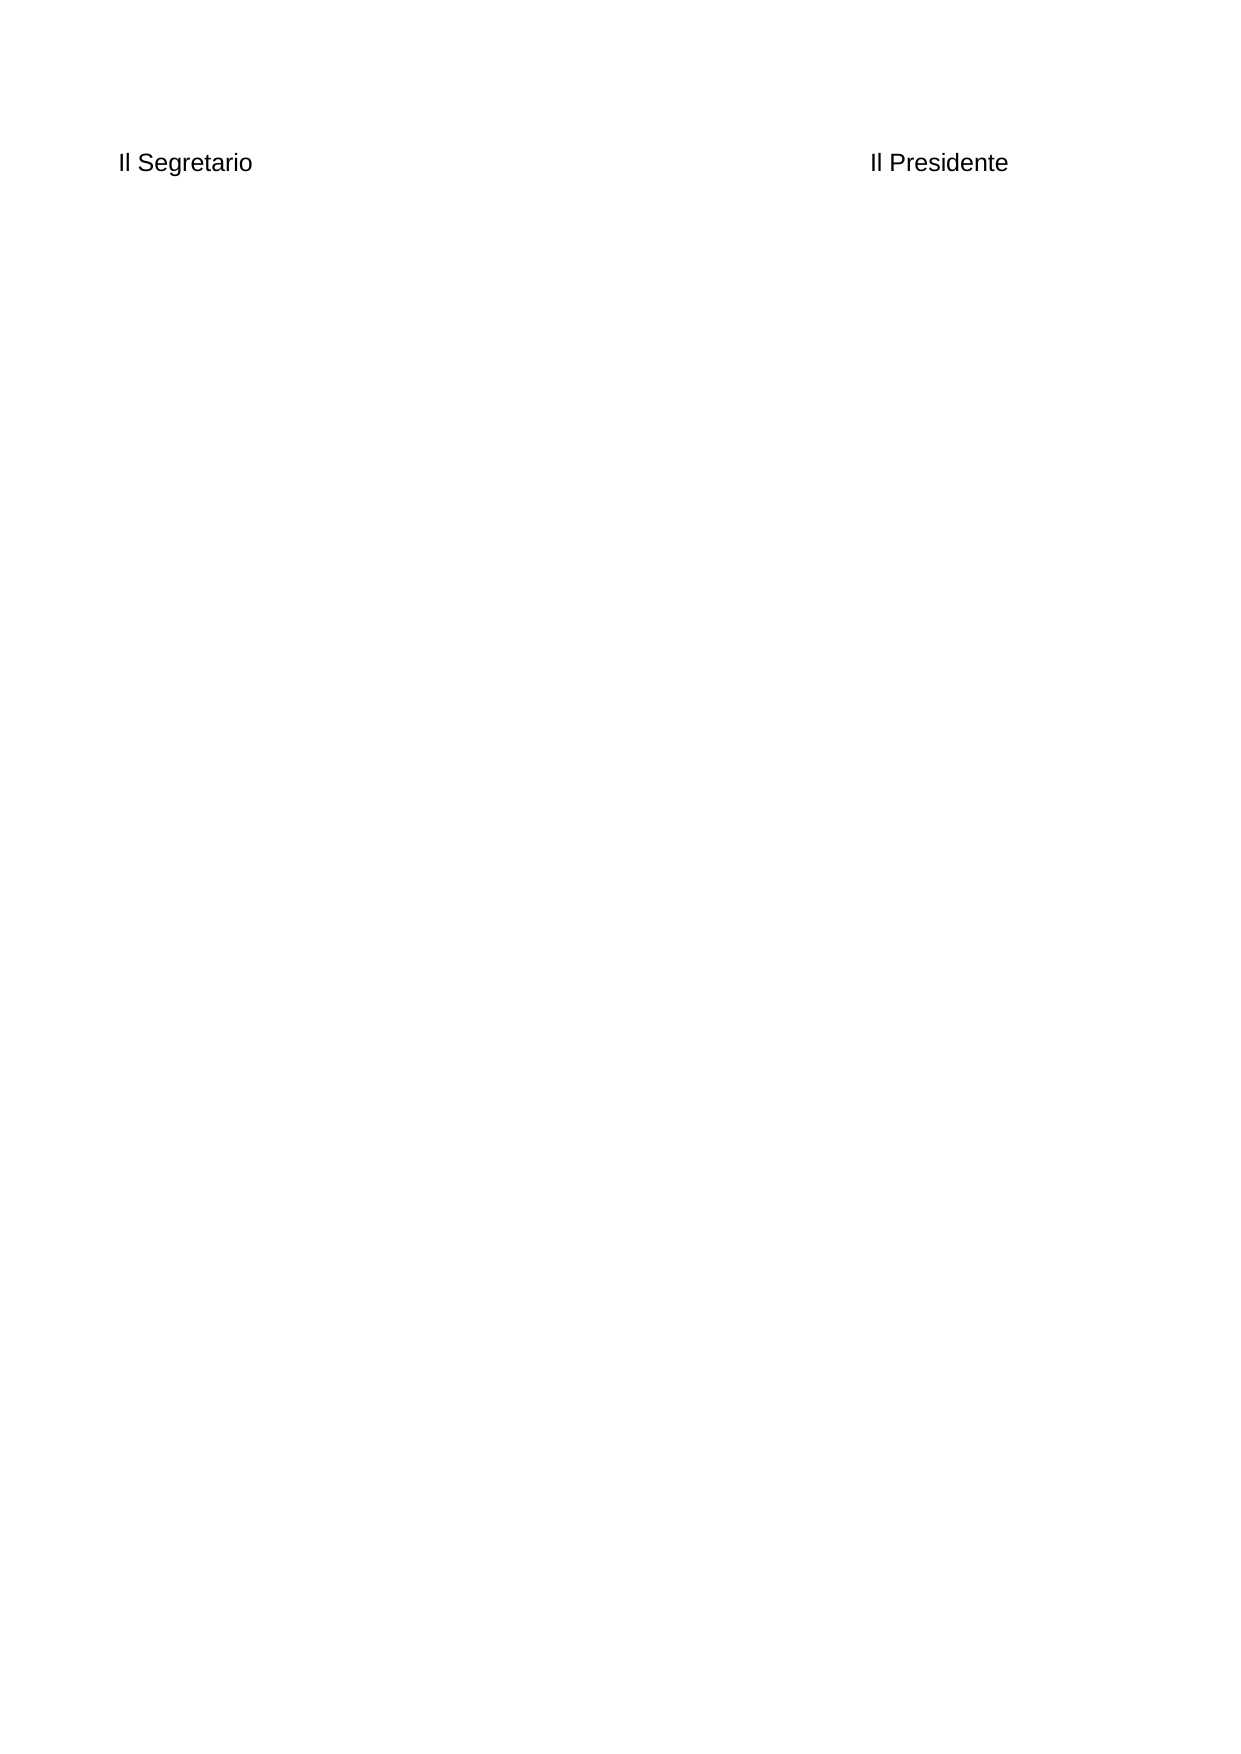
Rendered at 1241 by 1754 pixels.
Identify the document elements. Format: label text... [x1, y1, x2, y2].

text Il Segretario Il Presidente [118, 148, 1122, 176]
